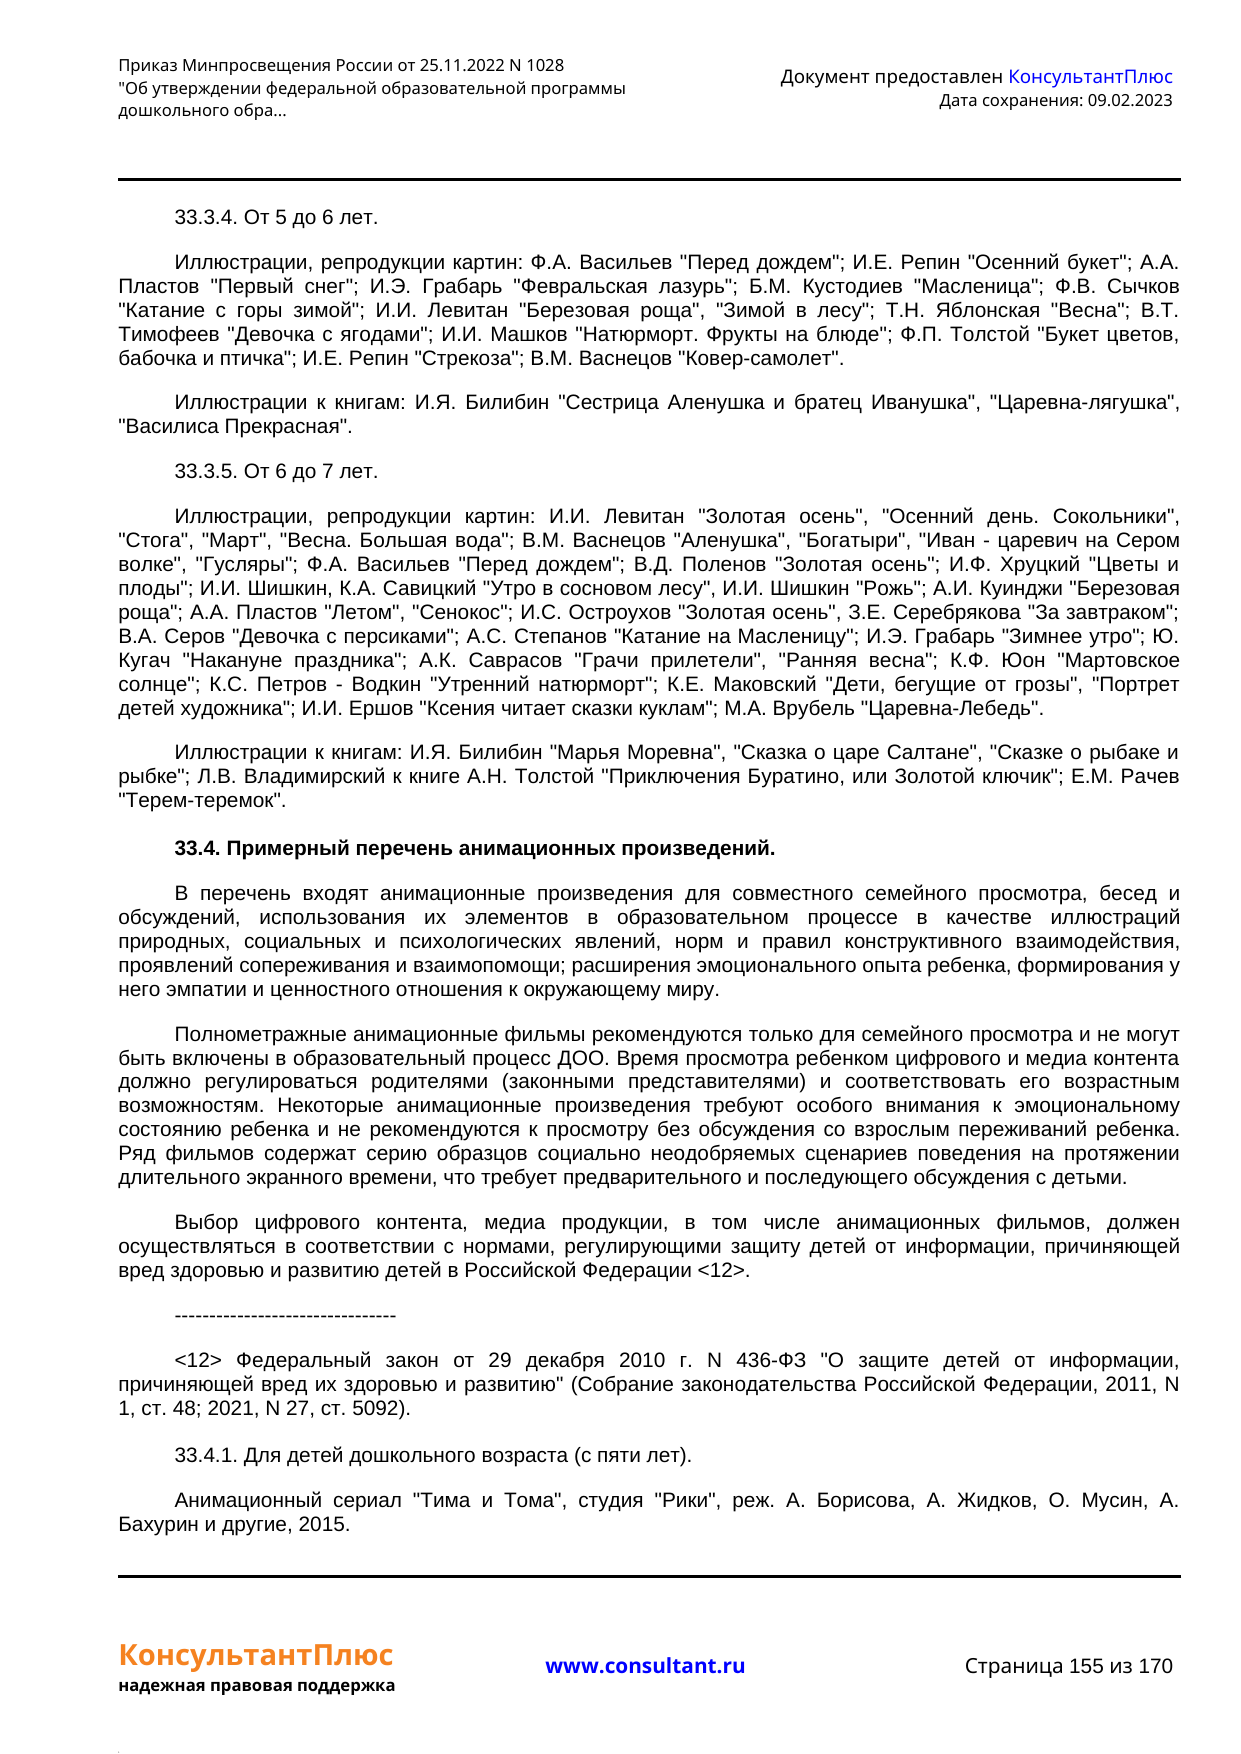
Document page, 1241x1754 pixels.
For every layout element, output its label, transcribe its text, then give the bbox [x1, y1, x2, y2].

title 33.4. Примерный перечень анимационных произведений. [118, 836, 1181, 860]
text 33.3.4. От 5 до 6 лет. [118, 205, 1181, 229]
text Полнометражные анимационные фильмы рекомендуются только для семейного просмотра и не могут быть включены в образовательный процесс ДОО. Время просмотра ребенком цифрового и медиа контента должно регулироваться родителями (законными представителями) и соответствовать его возрастным возможностям. Некоторые анимационные произведения требуют особого внимания к эмоциональному состоянию ребенка и не рекомендуются к просмотру без обсуждения со взрослым переживаний ребенка. Ряд фильмов содержат серию образцов социально неодобряемых сценариев поведения на протяжении длительного экранного времени, что требует предварительного и последующего обсуждения с детьми. [118, 1021, 1181, 1189]
text В перечень входят анимационные произведения для совместного семейного просмотра, бесед и обсуждений, использования их элементов в образовательном процессе в качестве иллюстраций природных, социальных и психологических явлений, норм и правил конструктивного взаимодействия, проявлений сопереживания и взаимопомощи; расширения эмоционального опыта ребенка, формирования у него эмпатии и ценностного отношения к окружающему миру. [118, 881, 1181, 1001]
text Анимационный сериал "Тима и Тома", студия "Рики", реж. А. Борисова, А. Жидков, О. Мусин, А. Бахурин и другие, 2015. [118, 1488, 1181, 1536]
text -------------------------------- [118, 1303, 1181, 1327]
text Иллюстрации к книгам: И.Я. Билибин "Сестрица Аленушка и братец Иванушка", "Царевна-лягушка", "Василиса Прекрасная". [118, 390, 1181, 438]
text Иллюстрации к книгам: И.Я. Билибин "Марья Моревна", "Сказка о царе Салтане", "Сказке о рыбаке и рыбке"; Л.В. Владимирский к книге А.Н. Толстой "Приключения Буратино, или Золотой ключик"; Е.М. Рачев "Терем-теремок". [118, 740, 1181, 812]
text <12> Федеральный закон от 29 декабря 2010 г. N 436-ФЗ "О защите детей от информации, причиняющей вред их здоровью и развитию" (Собрание законодательства Российской Федерации, 2011, N 1, ст. 48; 2021, N 27, ст. 5092). [118, 1347, 1181, 1419]
text 33.4.1. Для детей дошкольного возраста (с пяти лет). [118, 1443, 1181, 1467]
text Иллюстрации, репродукции картин: И.И. Левитан "Золотая осень", "Осенний день. Сокольники", "Стога", "Март", "Весна. Большая вода"; В.М. Васнецов "Аленушка", "Богатыри", "Иван - царевич на Сером волке", "Гусляры"; Ф.А. Васильев "Перед дождем"; В.Д. Поленов "Золотая осень"; И.Ф. Хруцкий "Цветы и плоды"; И.И. Шишкин, К.А. Савицкий "Утро в сосновом лесу", И.И. Шишкин "Рожь"; А.И. Куинджи "Березовая роща"; А.А. Пластов "Летом", "Сенокос"; И.С. Остроухов "Золотая осень", З.Е. Серебрякова "За завтраком"; В.А. Серов "Девочка с персиками"; А.С. Степанов "Катание на Масленицу"; И.Э. Грабарь "Зимнее утро"; Ю. Кугач "Накануне праздника"; А.К. Саврасов "Грачи прилетели", "Ранняя весна"; К.Ф. Юон "Мартовское солнце"; К.С. Петров - Водкин "Утренний натюрморт"; К.Е. Маковский "Дети, бегущие от грозы", "Портрет детей художника"; И.И. Ершов "Ксения читает сказки куклам"; М.А. Врубель "Царевна-Лебедь". [118, 504, 1181, 719]
text 33.3.5. От 6 до 7 лет. [118, 459, 1181, 483]
text Иллюстрации, репродукции картин: Ф.А. Васильев "Перед дождем"; И.Е. Репин "Осенний букет"; А.А. Пластов "Первый снег"; И.Э. Грабарь "Февральская лазурь"; Б.М. Кустодиев "Масленица"; Ф.В. Сычков "Катание с горы зимой"; И.И. Левитан "Березовая роща", "Зимой в лесу"; Т.Н. Яблонская "Весна"; В.Т. Тимофеев "Девочка с ягодами"; И.И. Машков "Натюрморт. Фрукты на блюде"; Ф.П. Толстой "Букет цветов, бабочка и птичка"; И.Е. Репин "Стрекоза"; В.М. Васнецов "Ковер-самолет". [118, 249, 1181, 369]
text Выбор цифрового контента, медиа продукции, в том числе анимационных фильмов, должен осуществляться в соответствии с нормами, регулирующими защиту детей от информации, причиняющей вред здоровью и развитию детей в Российской Федерации <12>. [118, 1210, 1181, 1282]
